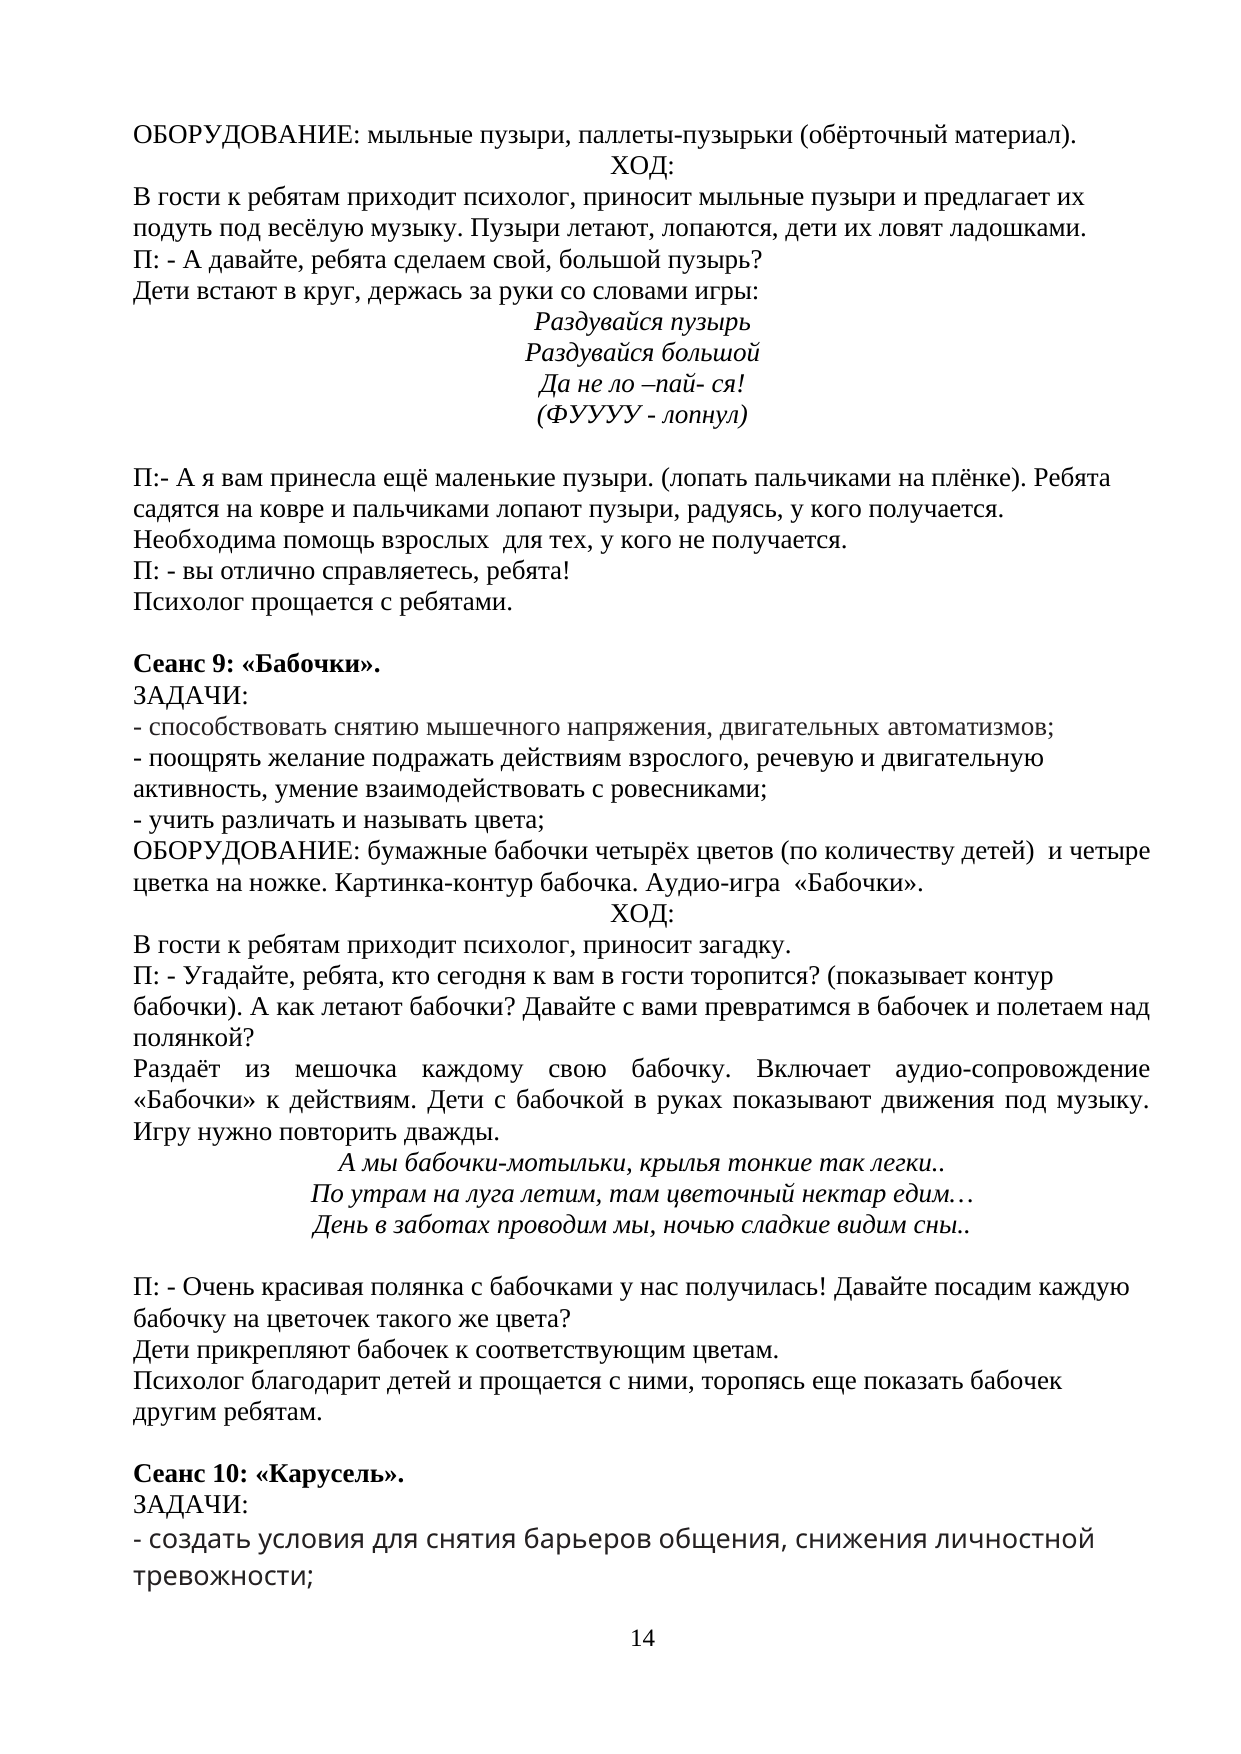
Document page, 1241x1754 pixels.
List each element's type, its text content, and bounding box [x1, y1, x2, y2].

text В гости к ребятам приходит психолог, приносит загадку. [133, 928, 1152, 959]
text День в заботах проводим мы, ночью сладкие видим сны.. [133, 1208, 1152, 1239]
text П: - Очень красивая полянка с бабочками у нас получилась! Давайте посадим каждую бабочку на цветочек такого же цвета? [133, 1271, 1152, 1333]
text - способствовать снятию мышечного напряжения, двигательных автоматизмов; [133, 710, 1152, 741]
text ЗАДАЧИ: [133, 1488, 1152, 1520]
text Психолог прощается с ребятами. [133, 585, 1152, 616]
subtitle Сеанс 9: «Бабочки». [133, 648, 1152, 679]
text Психолог благодарит детей и прощается с ними, торопясь еще показать бабочек другим ребятам. [133, 1364, 1152, 1426]
text ХОД: [133, 149, 1152, 180]
text П: - вы отлично справляетесь, ребята! [133, 554, 1152, 585]
text П:- А я вам принесла ещё маленькие пузыри. (лопать пальчиками на плёнке). Ребята садятся на ковре и пальчиками лопают пузыри, радуясь, у кого получается. Необходима помощь взрослых для тех, у кого не получается. [133, 461, 1152, 554]
text П: - А давайте, ребята сделаем свой, большой пузырь? [133, 243, 1152, 274]
text Раздаёт из мешочка каждому свою бабочку. Включает аудио-сопровождение «Бабочки» к действиям. Дети с бабочкой в руках показывают движения под музыку. Игру нужно повторить дважды. [133, 1052, 1152, 1146]
text - учить различать и называть цвета; [133, 803, 1152, 834]
subtitle Сеанс 10: «Карусель». [133, 1457, 1152, 1488]
text Да не ло –пай- ся! [133, 367, 1152, 398]
text Раздувайся большой [133, 336, 1152, 367]
text (ФУУУУ - лопнул) [133, 398, 1152, 429]
text ЗАДАЧИ: [133, 679, 1152, 710]
text ОБОРУДОВАНИЕ: мыльные пузыри, паллеты-пузырьки (обёрточный материал). [133, 118, 1152, 149]
text Дети встают в круг, держась за руки со словами игры: [133, 274, 1152, 305]
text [133, 1520, 1152, 1593]
text П: - Угадайте, ребята, кто сегодня к вам в гости торопится? (показывает контур бабочки). А как летают бабочки? Давайте с вами превратимся в бабочек и полетаем над полянкой? [133, 959, 1152, 1052]
text А мы бабочки-мотыльки, крылья тонкие так легки.. [133, 1146, 1152, 1177]
text В гости к ребятам приходит психолог, приносит мыльные пузыри и предлагает их подуть под весёлую музыку. Пузыри летают, лопаются, дети их ловят ладошками. [133, 180, 1152, 243]
text Дети прикрепляют бабочек к соответствующим цветам. [133, 1333, 1152, 1364]
text Раздувайся пузырь [133, 305, 1152, 336]
text ОБОРУДОВАНИЕ: бумажные бабочки четырёх цветов (по количеству детей) и четыре цветка на ножке. Картинка-контур бабочка. Аудио-игра «Бабочки». [133, 834, 1152, 897]
text По утрам на луга летим, там цветочный нектар едим… [133, 1177, 1152, 1208]
text ХОД: [133, 897, 1152, 928]
text - поощрять желание подражать действиям взрослого, речевую и двигательную активность, умение взаимодействовать с ровесниками; [133, 741, 1152, 803]
